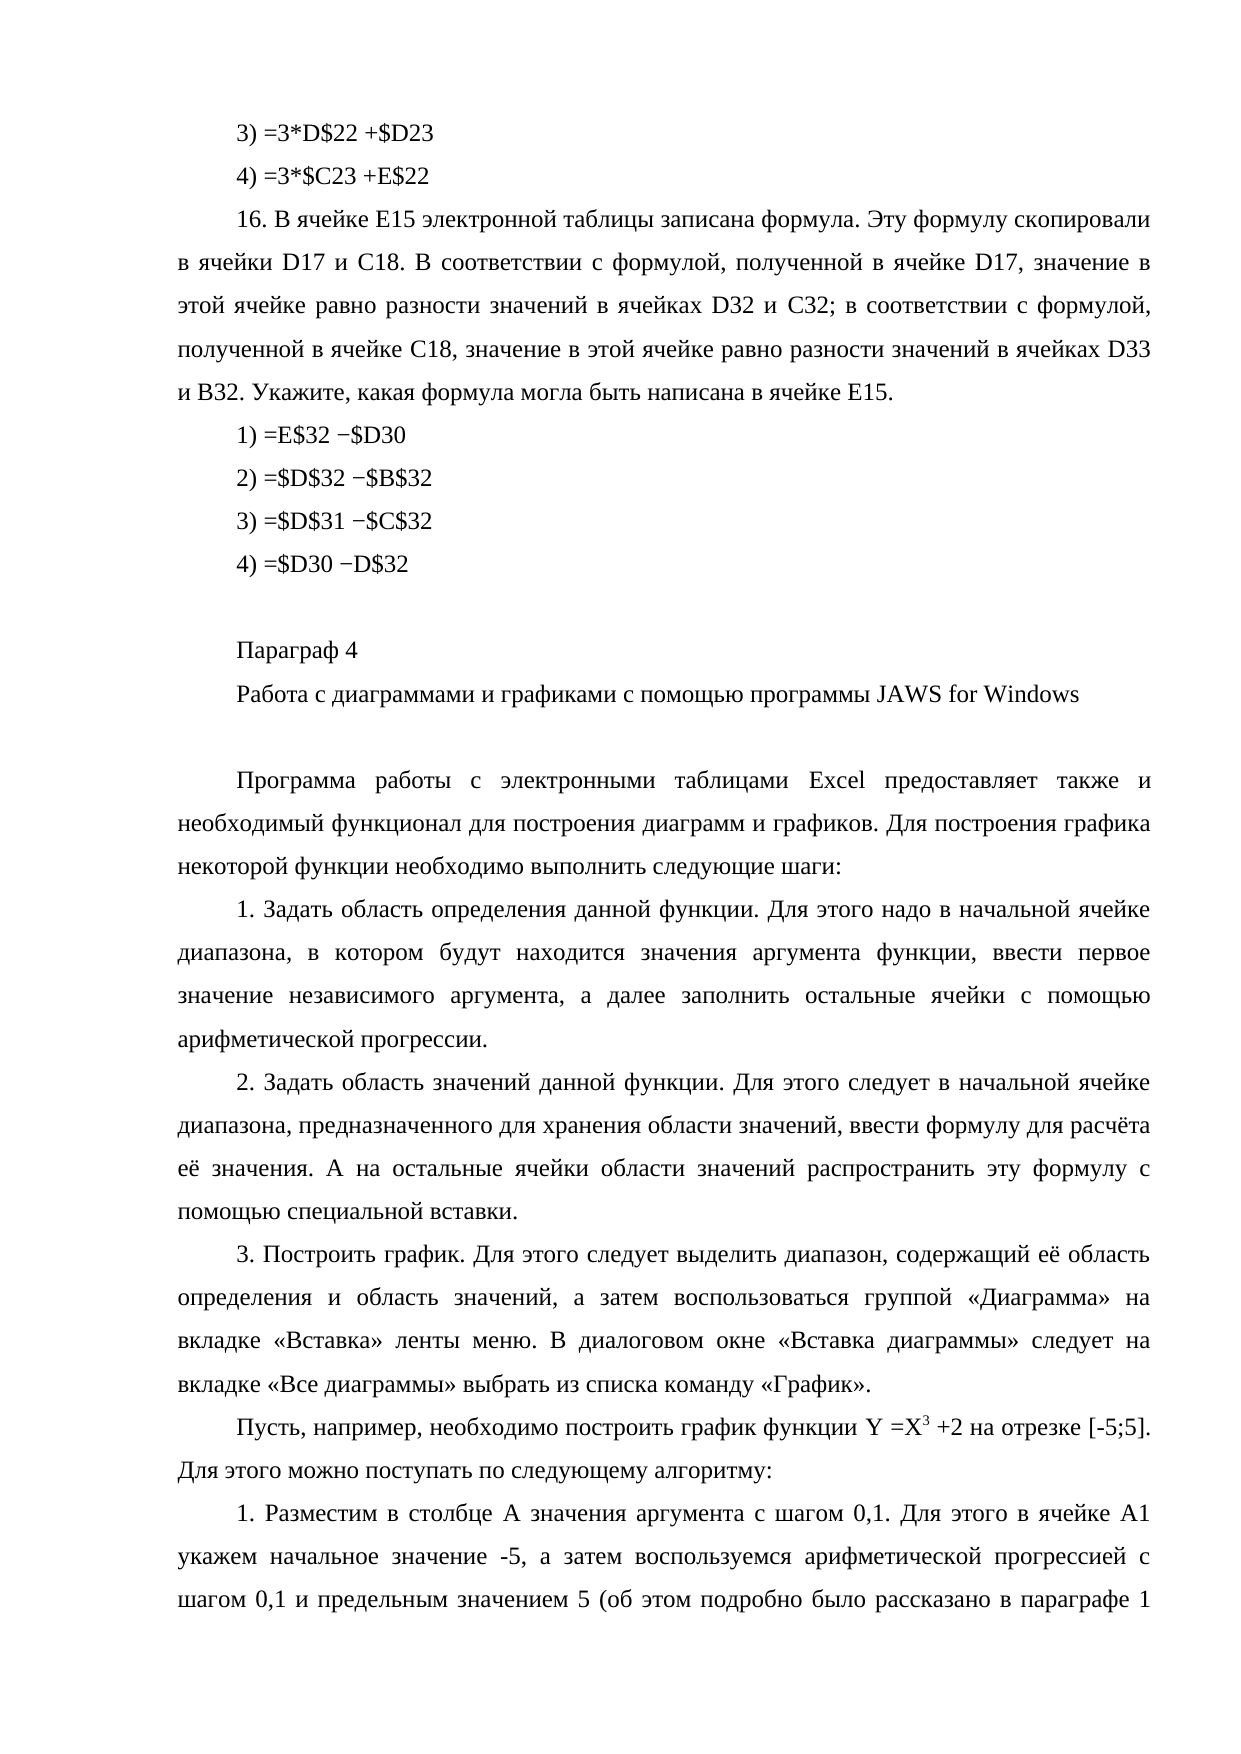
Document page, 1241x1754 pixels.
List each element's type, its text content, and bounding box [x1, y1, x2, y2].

text Параграф 4 [177, 636, 1152, 664]
text Программа работы с электронными таблицами Excel предоставляет также и необходимый функционал для построения диаграмм и графиков. Для построения графика некоторой функции необходимо выполнить следующие шаги: [177, 765, 1152, 880]
text 4) =$D30 −D$32 [177, 549, 1152, 578]
text 3. Построить график. Для этого следует выделить диапазон, содержащий её область определения и область значений, а затем воспользоваться группой «Диаграмма» на вкладке «Вставка» ленты меню. В диалоговом окне «Вставка диаграммы» следует на вкладке «Все диаграммы» выбрать из списка команду «График». [177, 1239, 1152, 1397]
text 2) =$D$32 −$B$32 [177, 463, 1152, 492]
text 2. Задать область значений данной функции. Для этого следует в начальной ячейке диапазона, предназначенного для хранения области значений, ввести формулу для расчёта её значения. А на остальные ячейки области значений распространить эту формулу с помощью специальной вставки. [177, 1067, 1152, 1225]
text 3) =$D$31 −$C$32 [177, 506, 1152, 535]
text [177, 1498, 1152, 1613]
text 1. Задать область определения данной функции. Для этого надо в начальной ячейке диапазона, в котором будут находится значения аргумента функции, ввести первое значение независимого аргумента, а далее заполнить остальные ячейки с помощью арифметической прогрессии. [177, 894, 1152, 1052]
text Работа с диаграммами и графиками с помощью программы JAWS for Windows [177, 679, 1152, 707]
text 16. В ячейке Е15 электронной таблицы записана формула. Эту формулу скопировали в ячейки D17 и C18. В соответствии с формулой, полученной в ячейке D17, значение в этой ячейке равно разности значений в ячейках D32 и C32; в соответствии с формулой, полученной в ячейке C18, значение в этой ячейке равно разности значений в ячейках D33 и B32. Укажите, какая формула могла быть написана в ячейке Е15. [177, 204, 1152, 406]
text Пусть, например, необходимо построить график функции Y =X3 +2 на отрезке [-5;5]. Для этого можно поступать по следующему алгоритму: [177, 1412, 1152, 1484]
text 1) =Е$32 −$D30 [177, 420, 1152, 449]
text 3) =3*D$22 +$D23 [177, 118, 1152, 147]
text 4) =3*$C23 +E$22 [177, 161, 1152, 190]
